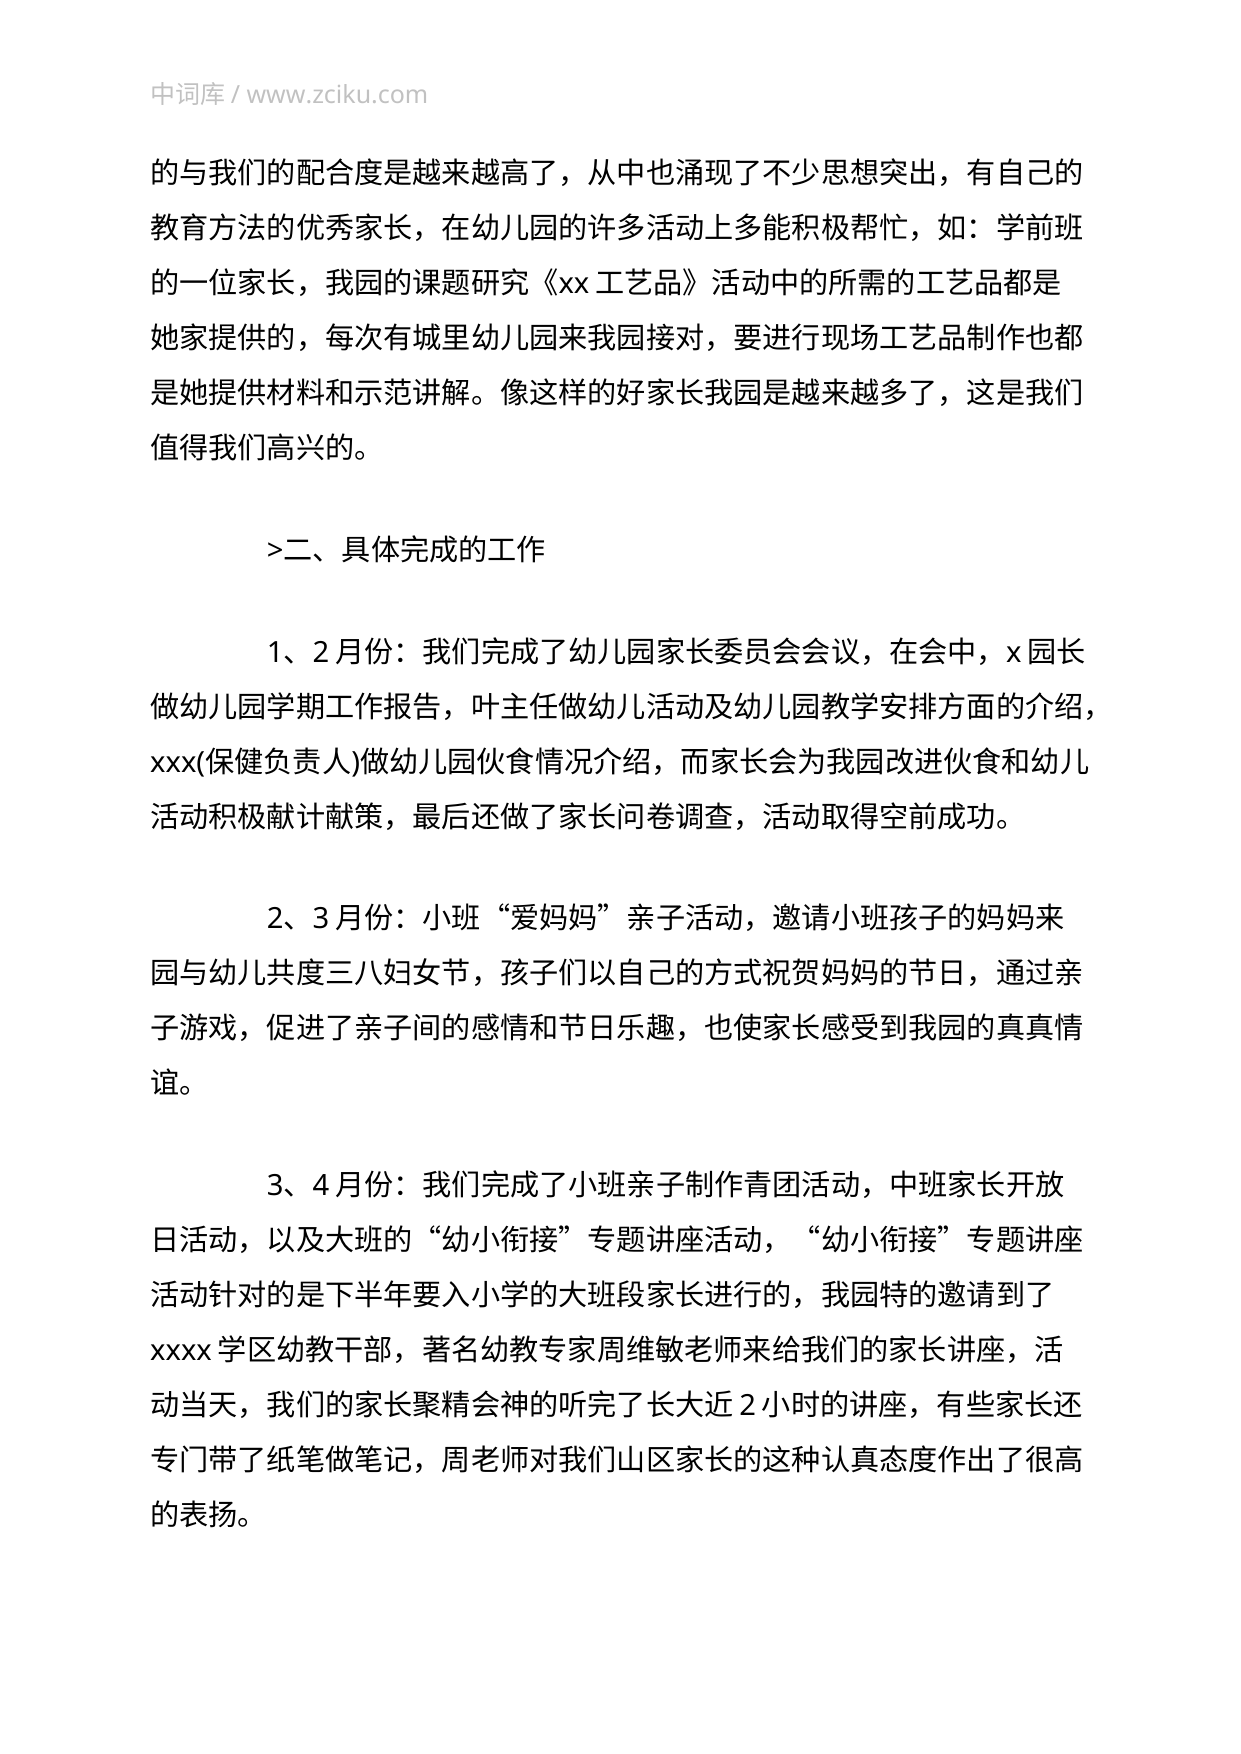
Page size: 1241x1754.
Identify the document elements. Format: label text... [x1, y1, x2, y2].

text 2、3月份：小班“爱妈妈”亲子活动，邀请小班孩子的妈妈来园与幼儿共度三八妇女节，孩子们以自己的方式祝贺妈妈的节日，通过亲子游戏，促进了亲子间的感情和节日乐趣，也使家长感受到我园的真真情谊。 [150, 895, 1090, 1102]
text >二、具体完成的工作 [150, 526, 1090, 569]
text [150, 150, 1090, 467]
text 3、4月份：我们完成了小班亲子制作青团活动，中班家长开放日活动，以及大班的“幼小衔接”专题讲座活动，“幼小衔接”专题讲座活动针对的是下半年要入小学的大班段家长进行的，我园特的邀请到了xxxx学区幼教干部，著名幼教专家周维敏老师来给我们的家长讲座，活动当天，我们的家长聚精会神的听完了长大近2小时的讲座，有些家长还专门带了纸笔做笔记，周老师对我们山区家长的这种认真态度作出了很高的表扬。 [150, 1162, 1090, 1533]
text 1、2月份：我们完成了幼儿园家长委员会会议，在会中，x园长做幼儿园学期工作报告，叶主任做幼儿活动及幼儿园教学安排方面的介绍，xxx(保健负责人)做幼儿园伙食情况介绍，而家长会为我园改进伙食和幼儿活动积极献计献策，最后还做了家长问卷调查，活动取得空前成功。 [150, 628, 1090, 836]
